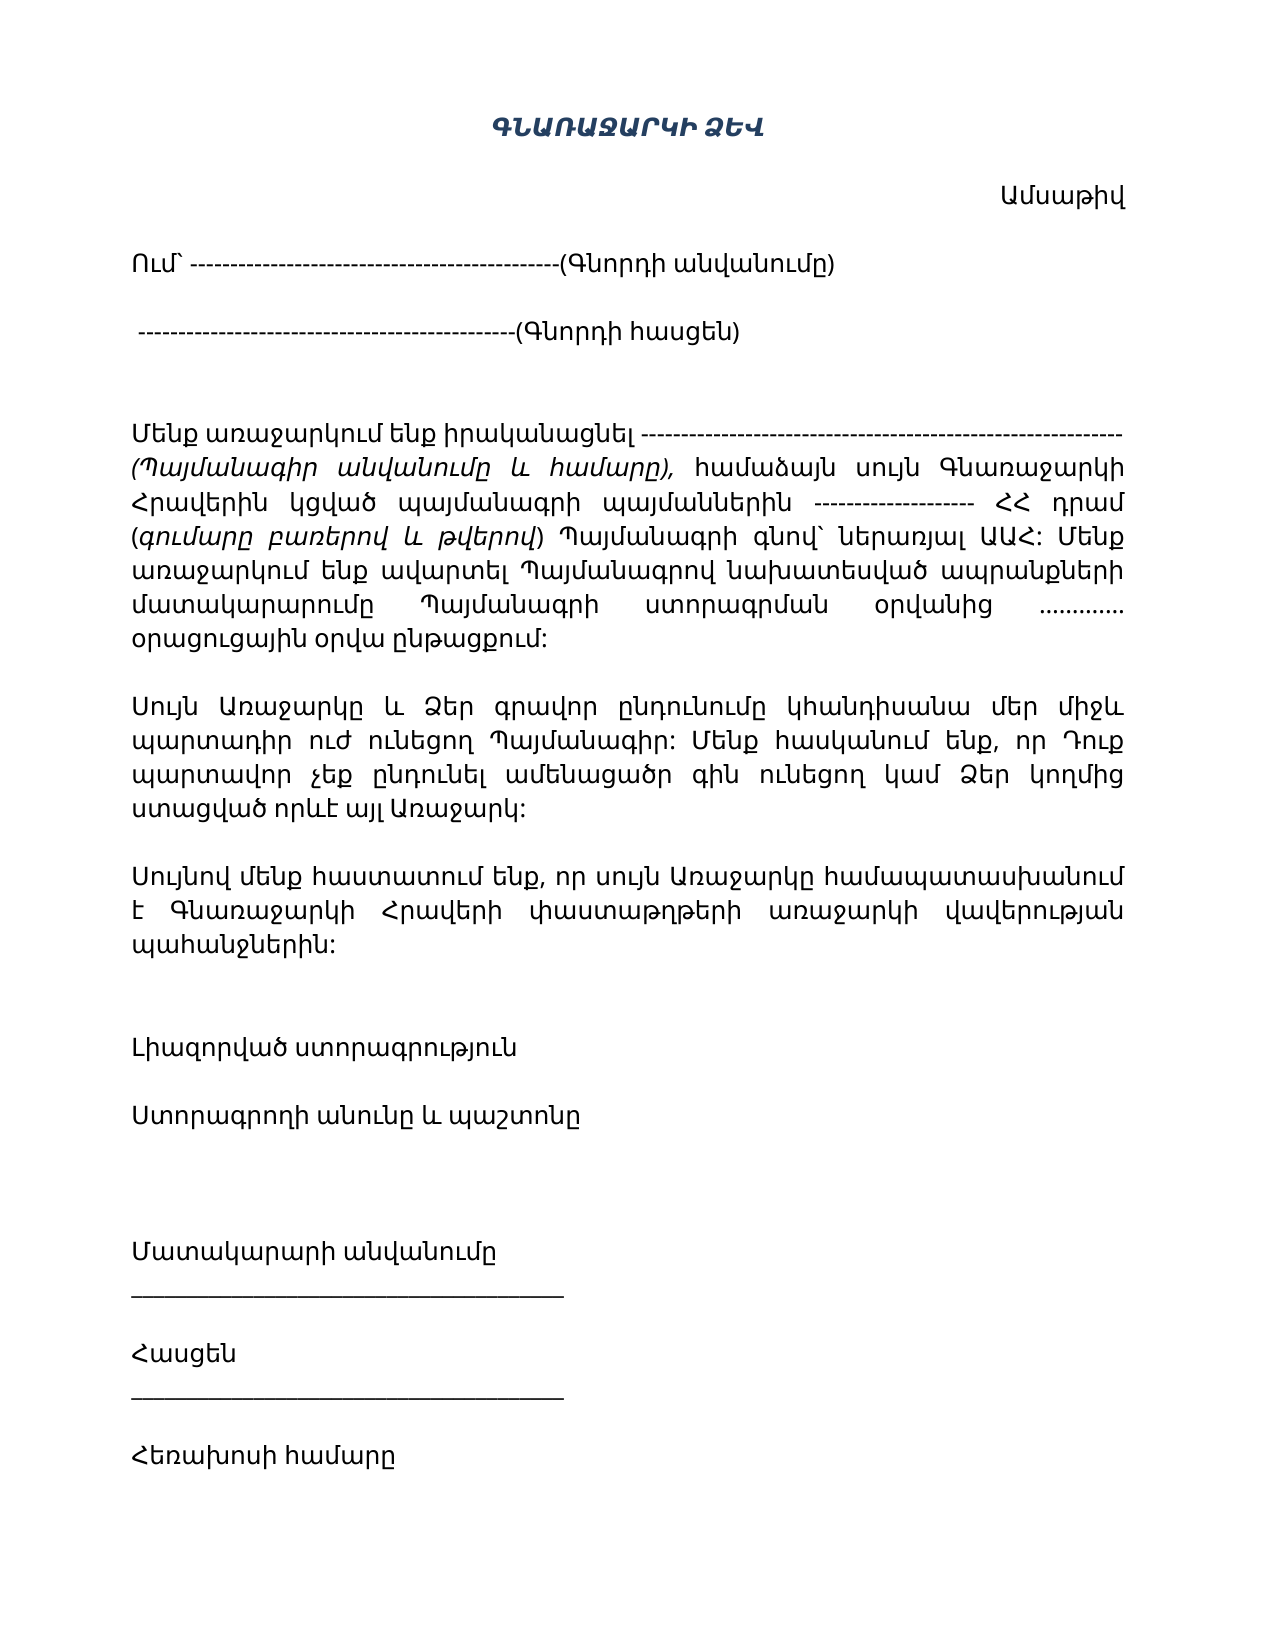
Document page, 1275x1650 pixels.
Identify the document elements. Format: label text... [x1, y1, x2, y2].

text Հասցեն [131, 1336, 1125, 1370]
text Հեռախոսի համարը [131, 1438, 1125, 1472]
text _______________________________________ [131, 1268, 1125, 1302]
text Սույն Առաջարկը և Ձեր գրավոր ընդունումը կհանդիսանա մեր միջև պարտադիր ուժ ունեցող Պայմանագիր: Մենք հասկանում ենք, որ Դուք պարտավոր չեք ընդունել ամենացածր գին ունեցող կամ Ձեր կողմից ստացված որևէ այլ Առաջարկ: [131, 688, 1125, 825]
text Ամսաթիվ [131, 178, 1125, 212]
text _______________________________________ [131, 1370, 1125, 1404]
text Լիազորված ստորագրություն [131, 1029, 1125, 1063]
text (Պայմանագիր անվանումը և համարը), համաձայն սույն Գնառաջարկի Հրավերին կցված պայմանագրի պայմաններին -------------------- ՀՀ դրամ (գումարը բառերով և թվերով) Պայմանագրի գնով` ներառյալ ԱԱՀ: Մենք առաջարկում ենք ավարտել Պայմանագրով նախատեսված ապրանքների մատակարարումը Պայմանագրի ստորագրման օրվանից ……….…օրացուցային օրվա ընթացքում: [131, 450, 1125, 654]
text Սույնով մենք հաստատում ենք, որ սույն Առաջարկը համապատասխանում է Գնառաջարկի Հրավերի փաստաթղթերի առաջարկի վավերության պահանջներին: [131, 859, 1125, 961]
text Մատակարարի անվանումը [131, 1233, 1125, 1268]
text -----------------------------------------------(Գնորդի հասցեն) [131, 314, 1125, 348]
text Ում` ----------------------------------------------(Գնորդի անվանումը) [131, 246, 1125, 280]
text Մենք առաջարկում ենք իրականացնել ------------------------------------------------------------ [131, 416, 1125, 450]
text Ստորագրողի անունը և պաշտոնը [131, 1097, 1125, 1131]
subtitle ԳՆԱՌԱՋԱՐԿԻ ՁԵՎ [131, 109, 1125, 143]
